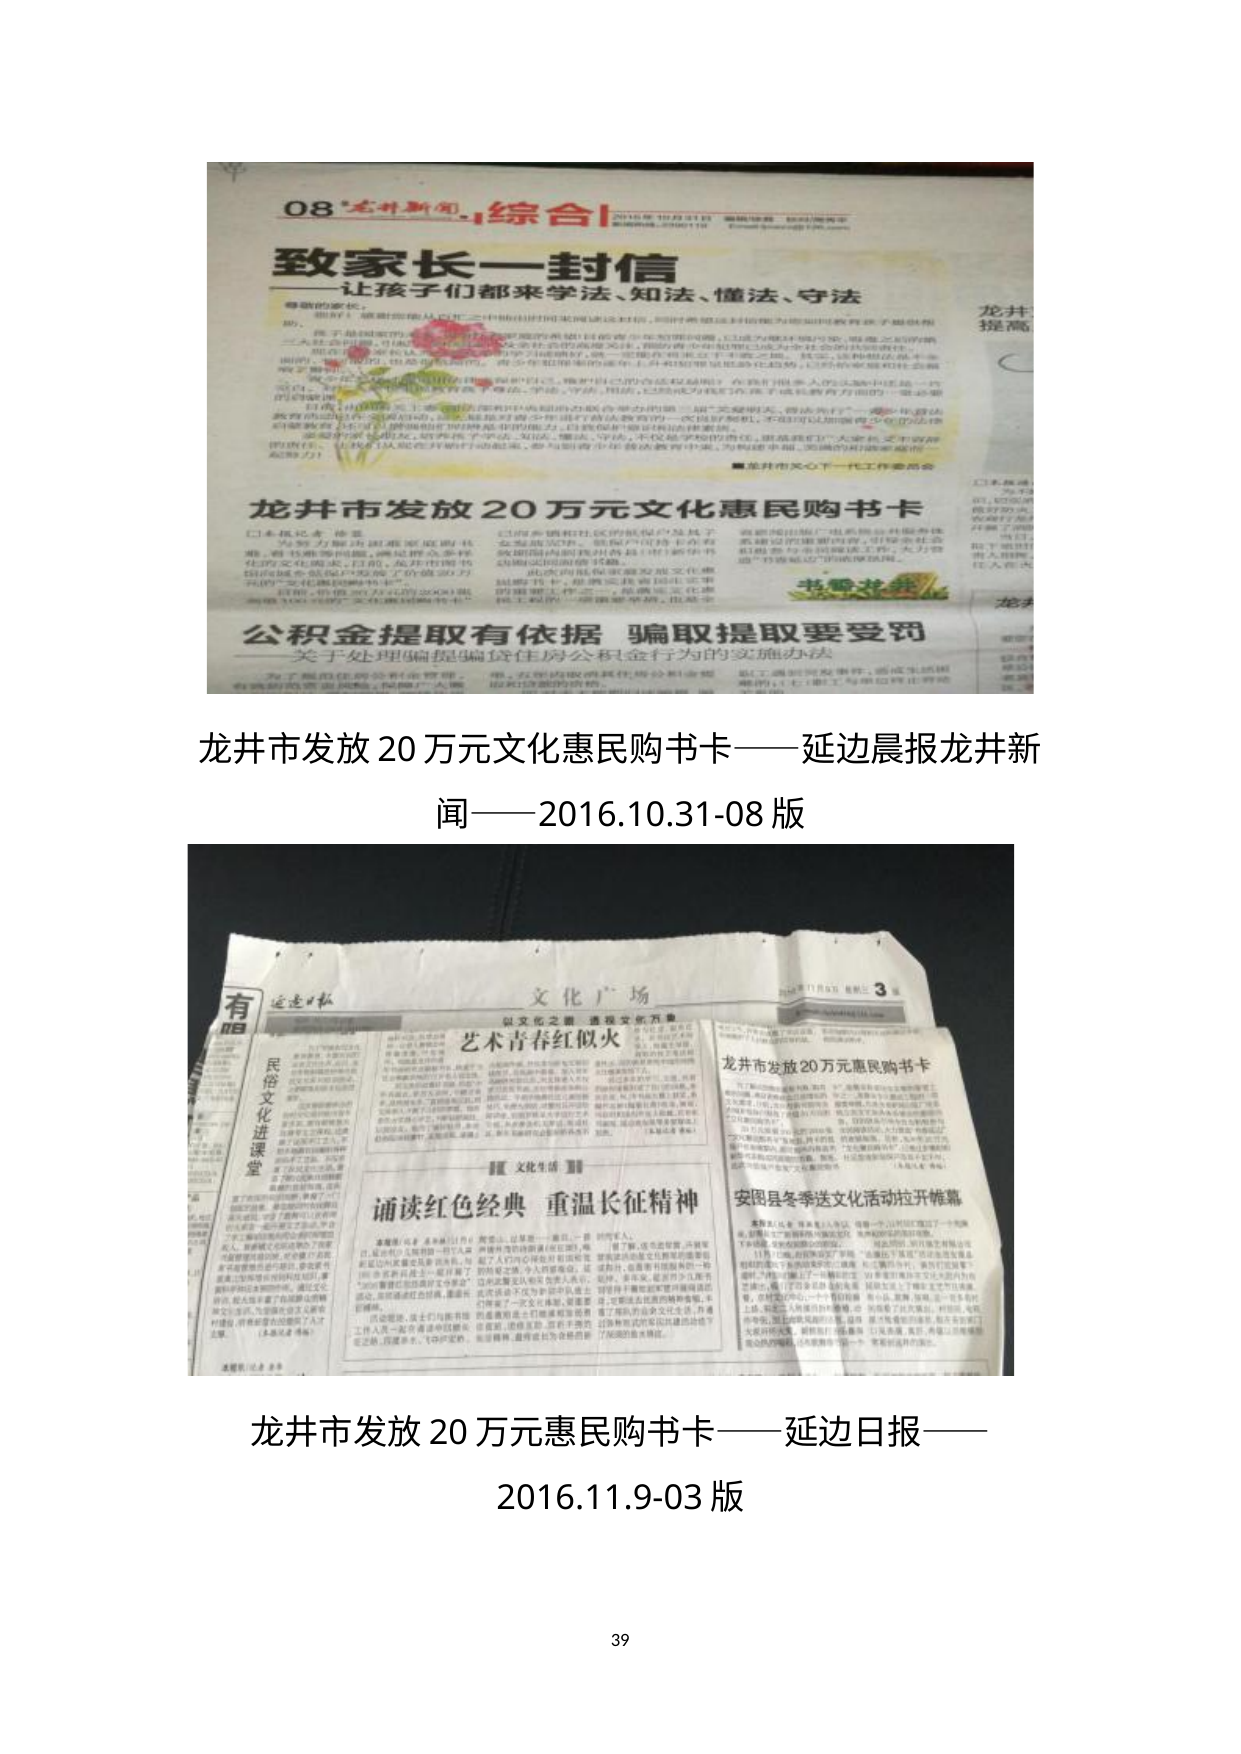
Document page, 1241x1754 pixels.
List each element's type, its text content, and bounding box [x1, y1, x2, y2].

text 龙井市发放20万元惠民购书卡——延边日报——2016.11.9-03版 [187, 1397, 1053, 1527]
picture [187, 844, 1015, 1376]
text 龙井市发放20万元文化惠民购书卡——延边晨报龙井新闻——2016.10.31-08版 [187, 714, 1053, 844]
picture [206, 162, 1034, 694]
